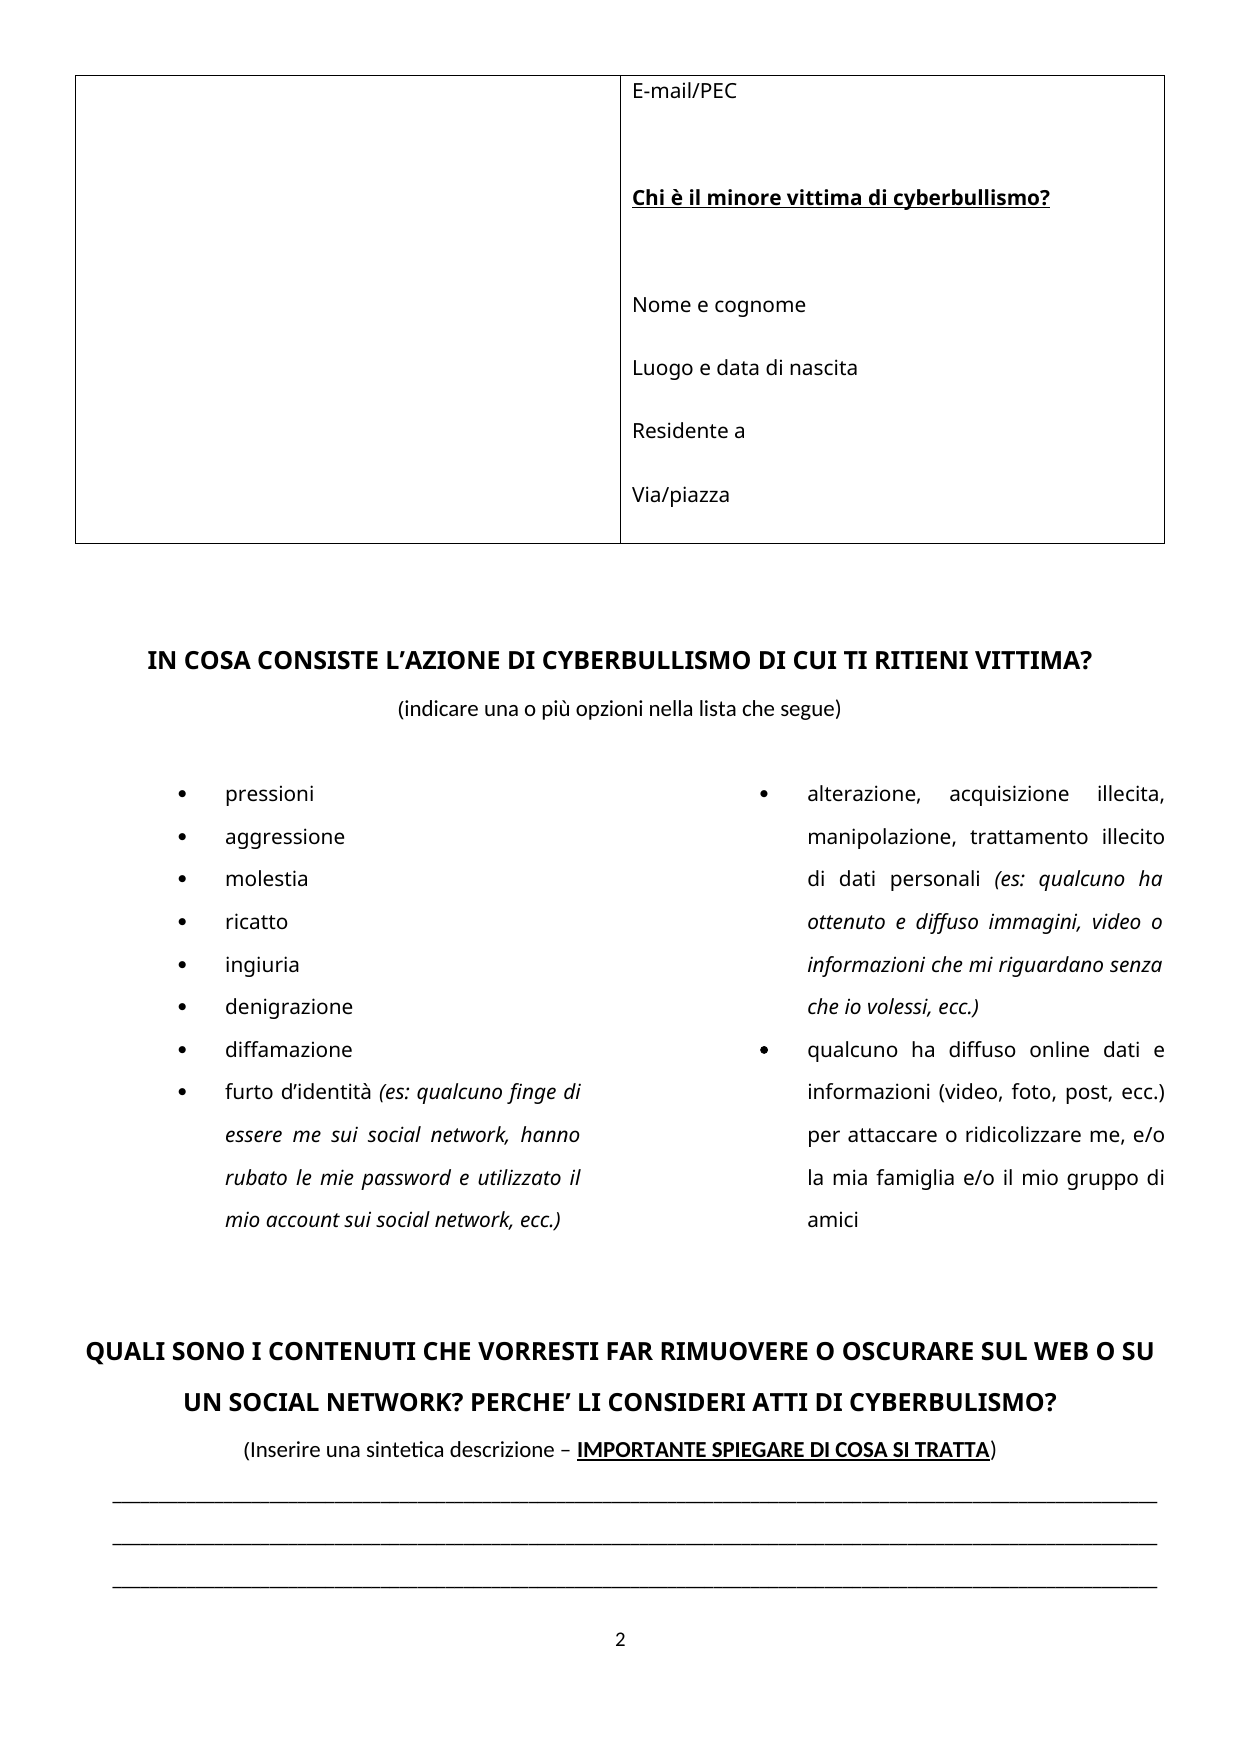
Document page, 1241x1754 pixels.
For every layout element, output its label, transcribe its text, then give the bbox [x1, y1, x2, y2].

list qualcuno ha diffuso online dati e informazioni (video, foto, post, ecc.) per attaccare o ridicolizzare me, e/o la mia famiglia e/o il mio gruppo di amici [760, 1035, 1165, 1234]
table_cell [76, 76, 620, 542]
text QUALI SONO I CONTENUTI CHE VORRESTI FAR RIMUOVERE O OSCURARE SUL WEB O SU UN SOCIAL NETWORK? PERCHE’ LI CONSIDERI ATTI DI CYBERBULISMO? [75, 1333, 1165, 1418]
list pressioni [178, 779, 583, 808]
list ingiuria [178, 950, 583, 978]
list furto d’identità (es: qualcuno finge di essere me sui social network, hanno rubato le mie password e utilizzato il mio account sui social network, ecc.) [178, 1077, 583, 1234]
list denigrazione [178, 992, 583, 1021]
list diffamazione [178, 1035, 583, 1063]
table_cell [621, 76, 1164, 542]
text IN COSA CONSISTE L’AZIONE DI CYBERBULLISMO DI CUI TI RITIENI VITTIMA? [75, 643, 1165, 677]
list ricatto [178, 907, 583, 936]
text (indicare una o più opzioni nella lista che segue) [75, 694, 1165, 722]
list alterazione, acquisizione illecita, manipolazione, trattamento illecito di dati personali (es: qualcuno ha ottenuto e diffuso immagini, video o informazioni che mi riguardano senza che io volessi, ecc.) [760, 779, 1165, 1021]
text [112, 1478, 1165, 1591]
list aggressione [178, 822, 583, 850]
text (Inserire una sintetica descrizione – IMPORTANTE SPIEGARE DI COSA SI TRATTA) [75, 1435, 1165, 1464]
list molestia [178, 864, 583, 893]
